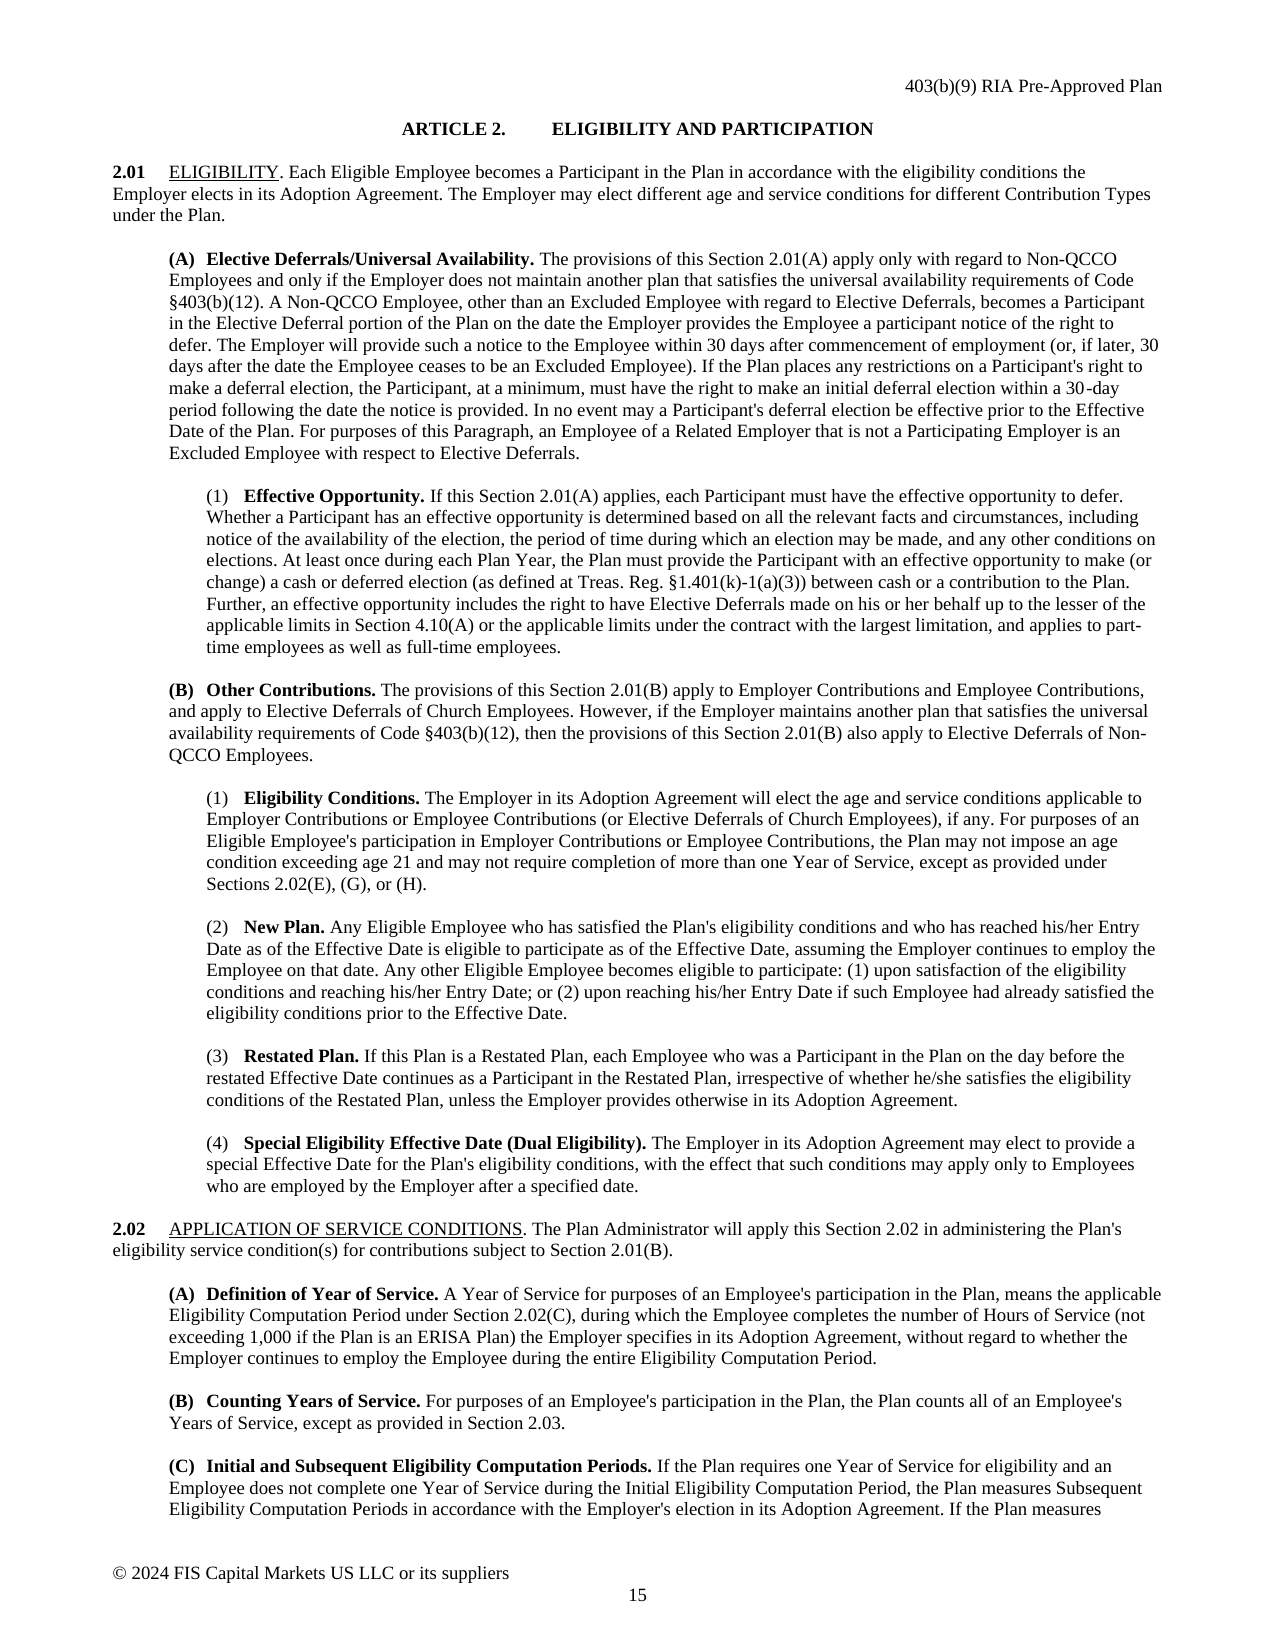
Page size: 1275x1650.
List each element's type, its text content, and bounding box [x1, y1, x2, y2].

text (1) Eligibility Conditions. The Employer in its Adoption Agreement will elect the age and service conditions applicable to Employer Contributions or Employee Contributions (or Elective Deferrals of Church Employees), if any. For purposes of an Eligible Employee's participation in Employer Contributions or Employee Contributions, the Plan may not impose an age condition exceeding age 21 and may not require completion of more than one Year of Service, except as provided under Sections 2.02(E), (G), or (H). [206, 787, 1162, 894]
text (A) Definition of Year of Service. A Year of Service for purposes of an Employee's participation in the Plan, means the applicable Eligibility Computation Period under Section 2.02(C), during which the Employee completes the number of Hours of Service (not exceeding 1,000 if the Plan is an ERISA Plan) the Employer specifies in its Adoption Agreement, without regard to whether the Employer continues to employ the Employee during the entire Eligibility Computation Period. [169, 1282, 1162, 1369]
text 2.01 ELIGIBILITY. Each Eligible Employee becomes a Participant in the Plan in accordance with the eligibility conditions the Employer elects in its Adoption Agreement. The Employer may elect different age and service conditions for different Contribution Types under the Plan. [112, 161, 1162, 226]
text (A) Elective Deferrals/Universal Availability. The provisions of this Section 2.01(A) apply only with regard to Non-QCCO Employees and only if the Employer does not maintain another plan that satisfies the universal availability requirements of Code §403(b)(12). A Non-QCCO Employee, other than an Excluded Employee with regard to Elective Deferrals, becomes a Participant in the Elective Deferral portion of the Plan on the date the Employer provides the Employee a participant notice of the right to defer. The Employer will provide such a notice to the Employee within 30 days after commencement of employment (or, if later, 30 days after the date the Employee ceases to be an Excluded Employee). If the Plan places any restrictions on a Participant's right to make a deferral election, the Participant, at a minimum, must have the right to make an initial deferral election within a 30-day period following the date the notice is provided. In no event may a Participant's deferral election be effective prior to the Effective Date of the Plan. For purposes of this Paragraph, an Employee of a Related Employer that is not a Participating Employer is an Excluded Employee with respect to Elective Deferrals. [169, 247, 1162, 463]
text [169, 1455, 1162, 1520]
text (1) Effective Opportunity. If this Section 2.01(A) applies, each Participant must have the effective opportunity to defer. Whether a Participant has an effective opportunity is determined based on all the relevant facts and circumstances, including notice of the availability of the election, the period of time during which an election may be made, and any other conditions on elections. At least once during each Plan Year, the Plan must provide the Participant with an effective opportunity to make (or change) a cash or deferred election (as defined at Treas. Reg. §1.401(k)-1(a)(3)) between cash or a contribution to the Plan. Further, an effective opportunity includes the right to have Elective Deferrals made on his or her behalf up to the lesser of the applicable limits in Section 4.10(A) or the applicable limits under the contract with the largest limitation, and applies to part-time employees as well as full-time employees. [206, 485, 1162, 657]
text (4) Special Eligibility Effective Date (Dual Eligibility). The Employer in its Adoption Agreement may elect to provide a special Effective Date for the Plan's eligibility conditions, with the effect that such conditions may apply only to Employees who are employed by the Employer after a specified date. [206, 1132, 1162, 1196]
text (B) Counting Years of Service. For purposes of an Employee's participation in the Plan, the Plan counts all of an Employee's Years of Service, except as provided in Section 2.03. [169, 1390, 1162, 1433]
text (B) Other Contributions. The provisions of this Section 2.01(B) apply to Employer Contributions and Employee Contributions, and apply to Elective Deferrals of Church Employees. However, if the Employer maintains another plan that satisfies the universal availability requirements of Code §403(b)(12), then the provisions of this Section 2.01(B) also apply to Elective Deferrals of Non-QCCO Employees. [169, 679, 1162, 765]
text 2.02 APPLICATION OF SERVICE CONDITIONS. The Plan Administrator will apply this Section 2.02 in administering the Plan's eligibility service condition(s) for contributions subject to Section 2.01(B). [112, 1218, 1162, 1261]
text ARTICLE 2. ELIGIBILITY AND PARTICIPATION [112, 118, 1162, 140]
text (3) Restated Plan. If this Plan is a Restated Plan, each Employee who was a Participant in the Plan on the day before the restated Effective Date continues as a Participant in the Restated Plan, irrespective of whether he/she satisfies the eligibility conditions of the Restated Plan, unless the Employer provides otherwise in its Adoption Agreement. [206, 1045, 1162, 1110]
text (2) New Plan. Any Eligible Employee who has satisfied the Plan's eligibility conditions and who has reached his/her Entry Date as of the Effective Date is eligible to participate as of the Effective Date, assuming the Employer continues to employ the Employee on that date. Any other Eligible Employee becomes eligible to participate: (1) upon satisfaction of the eligibility conditions and reaching his/her Entry Date; or (2) upon reaching his/her Entry Date if such Employee had already satisfied the eligibility conditions prior to the Effective Date. [206, 916, 1162, 1024]
